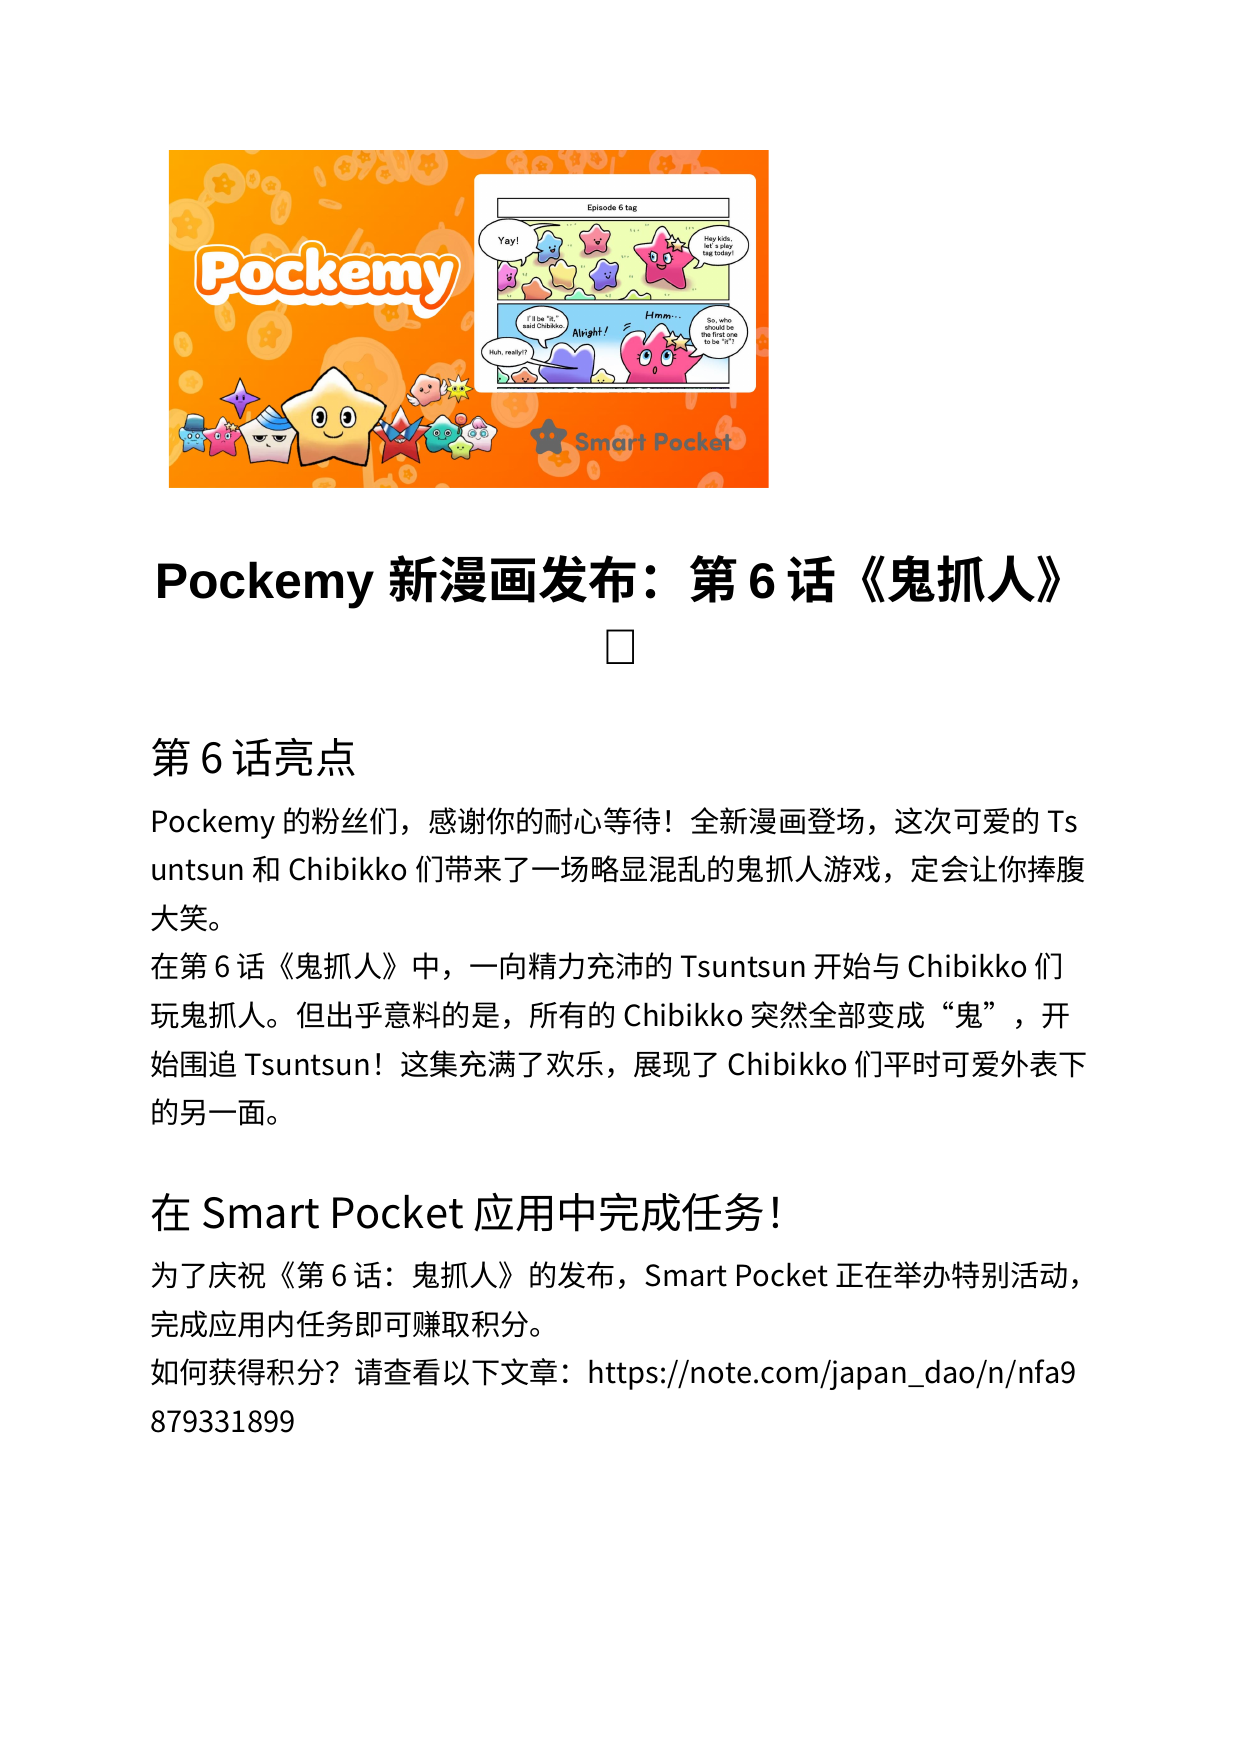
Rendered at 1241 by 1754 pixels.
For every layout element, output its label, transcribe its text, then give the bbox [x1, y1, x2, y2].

subtitle 第6话亮点 [150, 726, 1090, 786]
text 如何获得积分？请查看以下文章：https://note.com/japan_dao/n/nfa9879331899 [150, 1350, 1090, 1441]
text 在第6话《鬼抓人》中，一向精力充沛的 Tsuntsun 开始与 Chibikko 们玩鬼抓人。但出乎意料的是，所有的 Chibikko 突然全部变成“鬼”，开始围追 Tsuntsun！这集充满了欢乐，展现了 Chibikko 们平时可爱外表下的另一面。 [150, 944, 1090, 1132]
text 为了庆祝《第6话：鬼抓人》的发布，Smart Pocket 正在举办特别活动，完成应用内任务即可赚取积分。 [150, 1253, 1090, 1343]
text Pockemy 的粉丝们，感谢你的耐心等待！全新漫画登场，这次可爱的 Tsuntsun 和 Chibikko 们带来了一场略显混乱的鬼抓人游戏，定会让你捧腹大笑。 [150, 798, 1090, 938]
picture [168, 150, 769, 488]
text Pockemy 新漫画发布：第6话《鬼抓人》 🎉 [150, 552, 1090, 675]
subtitle 在 Smart Pocket 应用中完成任务！ [150, 1180, 1090, 1240]
